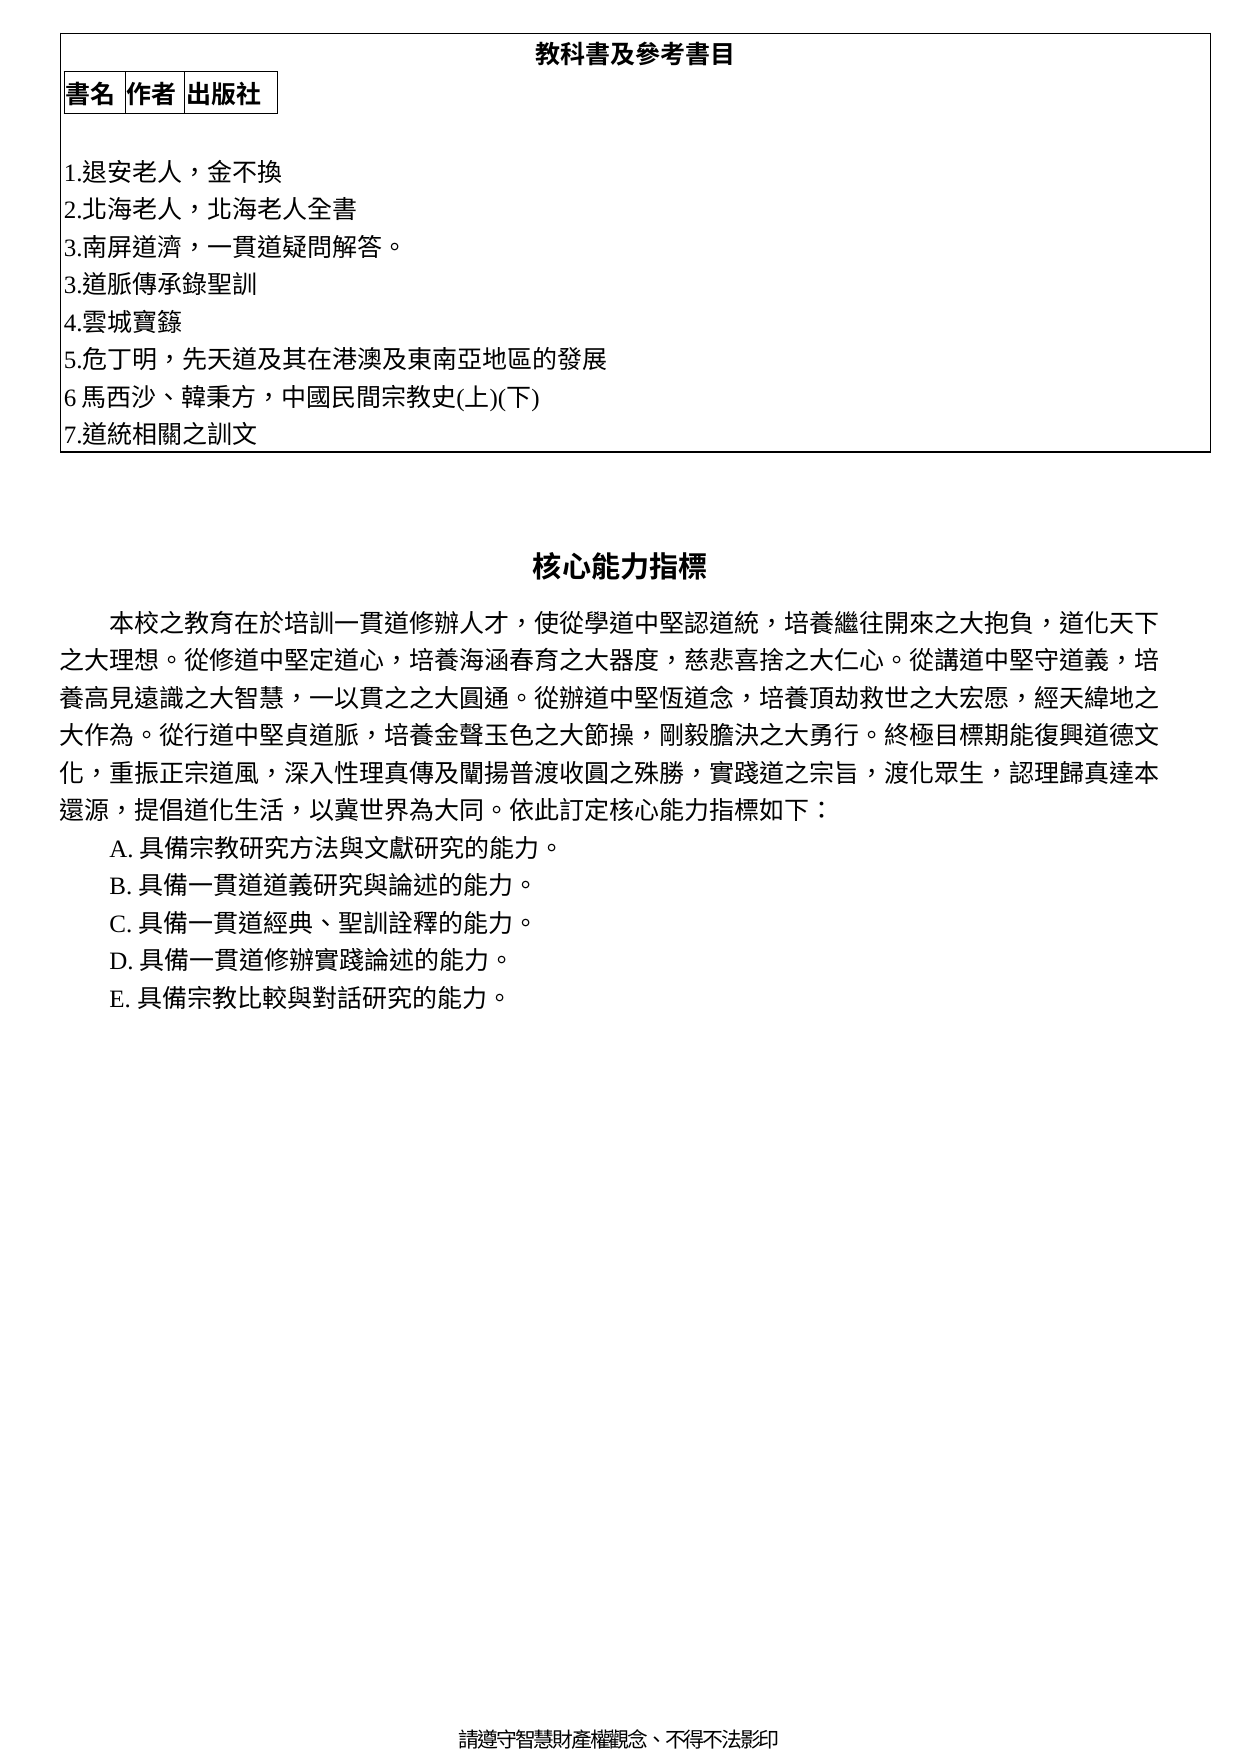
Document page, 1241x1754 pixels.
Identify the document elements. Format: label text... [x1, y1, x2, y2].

table_cell 教科書及參考書目 1.退安老人，金不換 2.北海老人，北海老人全書 3.南屏道濟，一貫道疑問解答。 3.道脈傳承錄聖訓 4.雲城寶籙 5.危丁明，先天道及其在港澳及東南亞地區的發展 6馬西沙、韓秉方，中國民間宗教史(上)(下) 7.道統相關之訓文 [61, 34, 1210, 451]
text B. 具備一貫道道義研究與論述的能力。 [59, 865, 1181, 902]
text 核心能力指標 [59, 527, 1181, 602]
text 本校之教育在於培訓一貫道修辦人才，使從學道中堅認道統，培養繼往開來之大抱負，道化天下之大理想。從修道中堅定道心，培養海涵春育之大器度，慈悲喜捨之大仁心。從講道中堅守道義，培養高見遠識之大智慧，一以貫之之大圓通。從辦道中堅恆道念，培養頂劫救世之大宏愿，經天緯地之大作為。從行道中堅貞道脈，培養金聲玉色之大節操，剛毅膽決之大勇行。終極目標期能復興道德文化，重振正宗道風，深入性理真傳及闡揚普渡收圓之殊勝，實踐道之宗旨，渡化眾生，認理歸真達本還源，提倡道化生活，以冀世界為大同。依此訂定核心能力指標如下： [59, 602, 1181, 827]
text C. 具備一貫道經典、聖訓詮釋的能力。 [59, 902, 1181, 940]
text A. 具備宗教研究方法與文獻研究的能力。 [59, 827, 1181, 865]
text E. 具備宗教比較與對話研究的能力。 [59, 977, 1181, 1015]
text D. 具備一貫道修辦實踐論述的能力。 [59, 940, 1181, 977]
